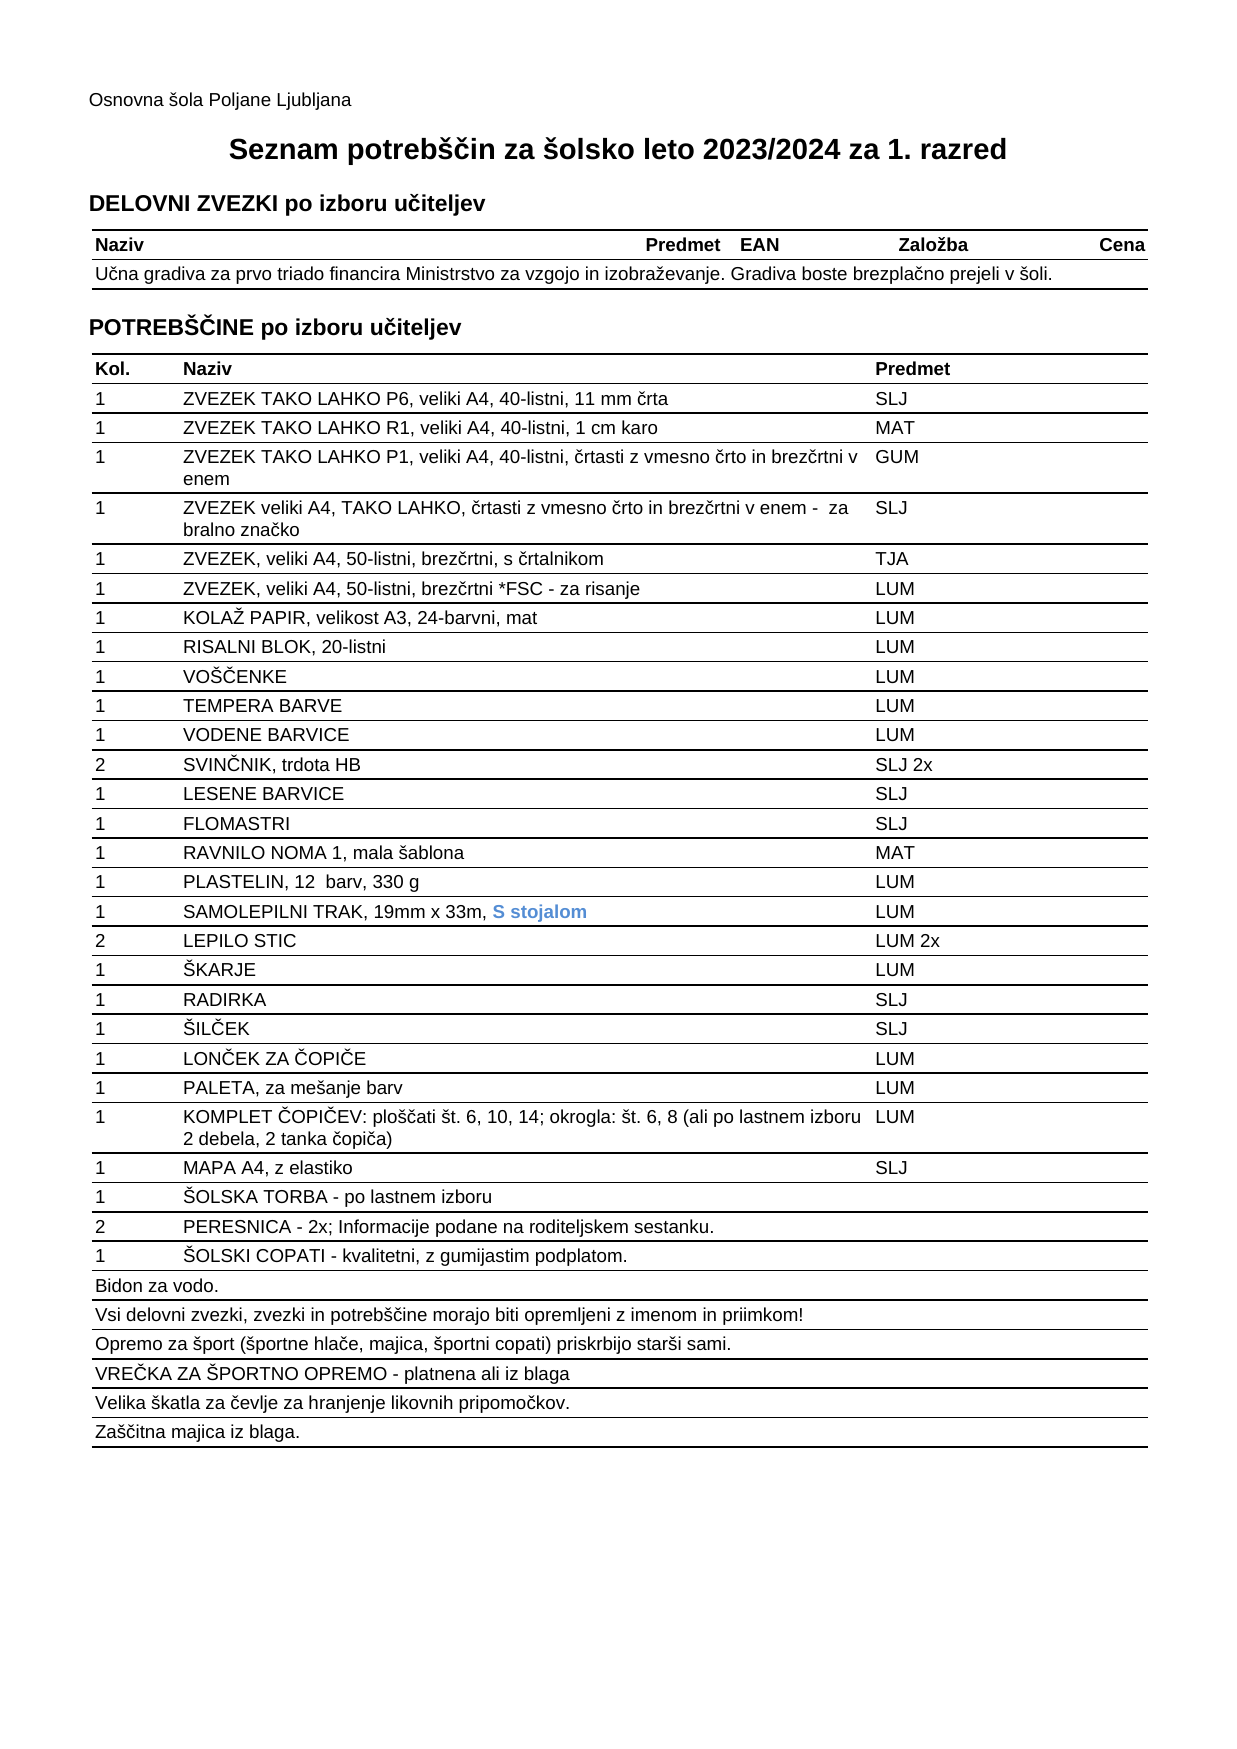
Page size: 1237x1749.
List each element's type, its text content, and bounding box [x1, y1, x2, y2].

table_cell ZVEZEK TAKO LAHKO P6, veliki A4, 40-listni, 11 mm črta [180, 384, 872, 412]
table_cell 1 [92, 414, 180, 441]
table_cell [872, 1213, 1148, 1240]
table_cell LUM [872, 662, 1148, 690]
table_cell FLOMASTRI [180, 809, 872, 837]
table_cell 1 [92, 956, 180, 984]
table_cell LUM [872, 633, 1148, 661]
table_cell 1 [92, 1074, 180, 1101]
table_cell [872, 1242, 1148, 1270]
table_cell LUM [872, 574, 1148, 602]
table_cell 1 [92, 897, 180, 925]
table_header Cena [1071, 231, 1148, 258]
table_cell 1 [92, 545, 180, 573]
text POTREBŠČINE po izboru učiteljev [88, 314, 1148, 341]
table_cell Učna gradiva za prvo triado financira Ministrstvo za vzgojo in izobraževanje. Gradiva boste brezplačno prejeli v šoli. [92, 260, 1148, 288]
table_cell PLASTELIN, 12 barv, 330 g [180, 868, 872, 896]
table_cell ŠKARJE [180, 956, 872, 984]
table_cell SLJ [872, 809, 1148, 837]
table_cell TJA [872, 545, 1148, 573]
table_cell LUM [872, 868, 1148, 896]
table_cell SLJ [872, 384, 1148, 412]
table_cell PALETA, za mešanje barv [180, 1074, 872, 1101]
table_header Predmet [642, 231, 737, 258]
text Osnovna šola Poljane Ljubljana [88, 88, 1148, 110]
table_cell GUM [872, 443, 1148, 492]
table_cell TEMPERA BARVE [180, 692, 872, 719]
table_cell VREČKA ZA ŠPORTNO OPREMO - platnena ali iz blaga [92, 1360, 1148, 1387]
table_header Kol. [92, 355, 180, 383]
table_cell KOMPLET ČOPIČEV: ploščati št. 6, 10, 14; okrogla: št. 6, 8 (ali po lastnem izboru 2 debela, 2 tanka čopiča) [180, 1103, 872, 1152]
table_cell 1 [92, 868, 180, 896]
table_header Naziv [180, 355, 872, 383]
table_cell LONČEK ZA ČOPIČE [180, 1044, 872, 1072]
table_cell MAT [872, 839, 1148, 866]
table_cell PERESNICA - 2x; Informacije podane na roditeljskem sestanku. [180, 1213, 872, 1240]
table_cell 1 [92, 633, 180, 661]
table_cell 1 [92, 692, 180, 719]
table_cell Bidon za vodo. [92, 1271, 1148, 1299]
table_cell Zaščitna majica iz blaga. [92, 1418, 1148, 1446]
table_cell 1 [92, 780, 180, 808]
table_cell SLJ [872, 1154, 1148, 1182]
text Seznam potrebščin za šolsko leto 2023/2024 za 1. razred [88, 132, 1148, 165]
table_cell 2 [92, 1213, 180, 1240]
table_cell LUM [872, 897, 1148, 925]
table_cell RISALNI BLOK, 20-listni [180, 633, 872, 661]
table_cell RADIRKA [180, 986, 872, 1013]
table_cell [872, 1183, 1148, 1211]
table_cell VODENE BARVICE [180, 721, 872, 749]
table_cell ŠILČEK [180, 1015, 872, 1043]
table_cell 1 [92, 1242, 180, 1270]
table_cell LUM 2x [872, 927, 1148, 954]
table_cell 1 [92, 1015, 180, 1043]
table_cell 1 [92, 1044, 180, 1072]
table_cell LEPILO STIC [180, 927, 872, 954]
table_cell 1 [92, 1103, 180, 1152]
table_cell SAMOLEPILNI TRAK, 19mm x 33m, S stojalom [180, 897, 872, 925]
table_header Naziv [92, 231, 642, 258]
table_cell 1 [92, 662, 180, 690]
table_cell VOŠČENKE [180, 662, 872, 690]
table_cell ZVEZEK, veliki A4, 50-listni, brezčrtni *FSC - za risanje [180, 574, 872, 602]
table_header EAN [737, 231, 895, 258]
table_cell 1 [92, 839, 180, 866]
table_cell ZVEZEK TAKO LAHKO P1, veliki A4, 40-listni, črtasti z vmesno črto in brezčrtni v enem [180, 443, 872, 492]
table_cell 1 [92, 986, 180, 1013]
table_cell 1 [92, 494, 180, 543]
table_cell MAPA A4, z elastiko [180, 1154, 872, 1182]
table_cell 1 [92, 574, 180, 602]
table_cell LUM [872, 1044, 1148, 1072]
table_cell SLJ [872, 780, 1148, 808]
table_cell SLJ [872, 494, 1148, 543]
table_cell 1 [92, 1183, 180, 1211]
text DELOVNI ZVEZKI po izboru učiteljev [88, 190, 1148, 217]
table_cell MAT [872, 414, 1148, 441]
table_cell ZVEZEK, veliki A4, 50-listni, brezčrtni, s črtalnikom [180, 545, 872, 573]
table_cell SLJ 2x [872, 751, 1148, 778]
table_cell SLJ [872, 986, 1148, 1013]
table_cell LUM [872, 956, 1148, 984]
table_header Založba [895, 231, 1071, 258]
table_cell LUM [872, 692, 1148, 719]
table_cell ŠOLSKA TORBA - po lastnem izboru [180, 1183, 872, 1211]
table_cell LESENE BARVICE [180, 780, 872, 808]
table_header Predmet [872, 355, 1148, 383]
table_cell 1 [92, 384, 180, 412]
table_cell Vsi delovni zvezki, zvezki in potrebščine morajo biti opremljeni z imenom in priimkom! [92, 1301, 1148, 1328]
table_cell Opremo za šport (športne hlače, majica, športni copati) priskrbijo starši sami. [92, 1330, 1148, 1358]
table_cell 1 [92, 604, 180, 631]
table_cell LUM [872, 1074, 1148, 1101]
table_cell LUM [872, 1103, 1148, 1152]
table_cell 2 [92, 751, 180, 778]
table_cell LUM [872, 721, 1148, 749]
table_cell Velika škatla za čevlje za hranjenje likovnih pripomočkov. [92, 1389, 1148, 1417]
table_cell ZVEZEK veliki A4, TAKO LAHKO, črtasti z vmesno črto in brezčrtni v enem - za bralno značko [180, 494, 872, 543]
table_cell SVINČNIK, trdota HB [180, 751, 872, 778]
table_cell RAVNILO NOMA 1, mala šablona [180, 839, 872, 866]
table_cell SLJ [872, 1015, 1148, 1043]
table_cell 1 [92, 443, 180, 492]
table_cell ZVEZEK TAKO LAHKO R1, veliki A4, 40-listni, 1 cm karo [180, 414, 872, 441]
table_cell KOLAŽ PAPIR, velikost A3, 24-barvni, mat [180, 604, 872, 631]
table_cell 1 [92, 1154, 180, 1182]
table_cell 2 [92, 927, 180, 954]
table_cell LUM [872, 604, 1148, 631]
table_cell ŠOLSKI COPATI - kvalitetni, z gumijastim podplatom. [180, 1242, 872, 1270]
table_cell 1 [92, 809, 180, 837]
table_cell 1 [92, 721, 180, 749]
